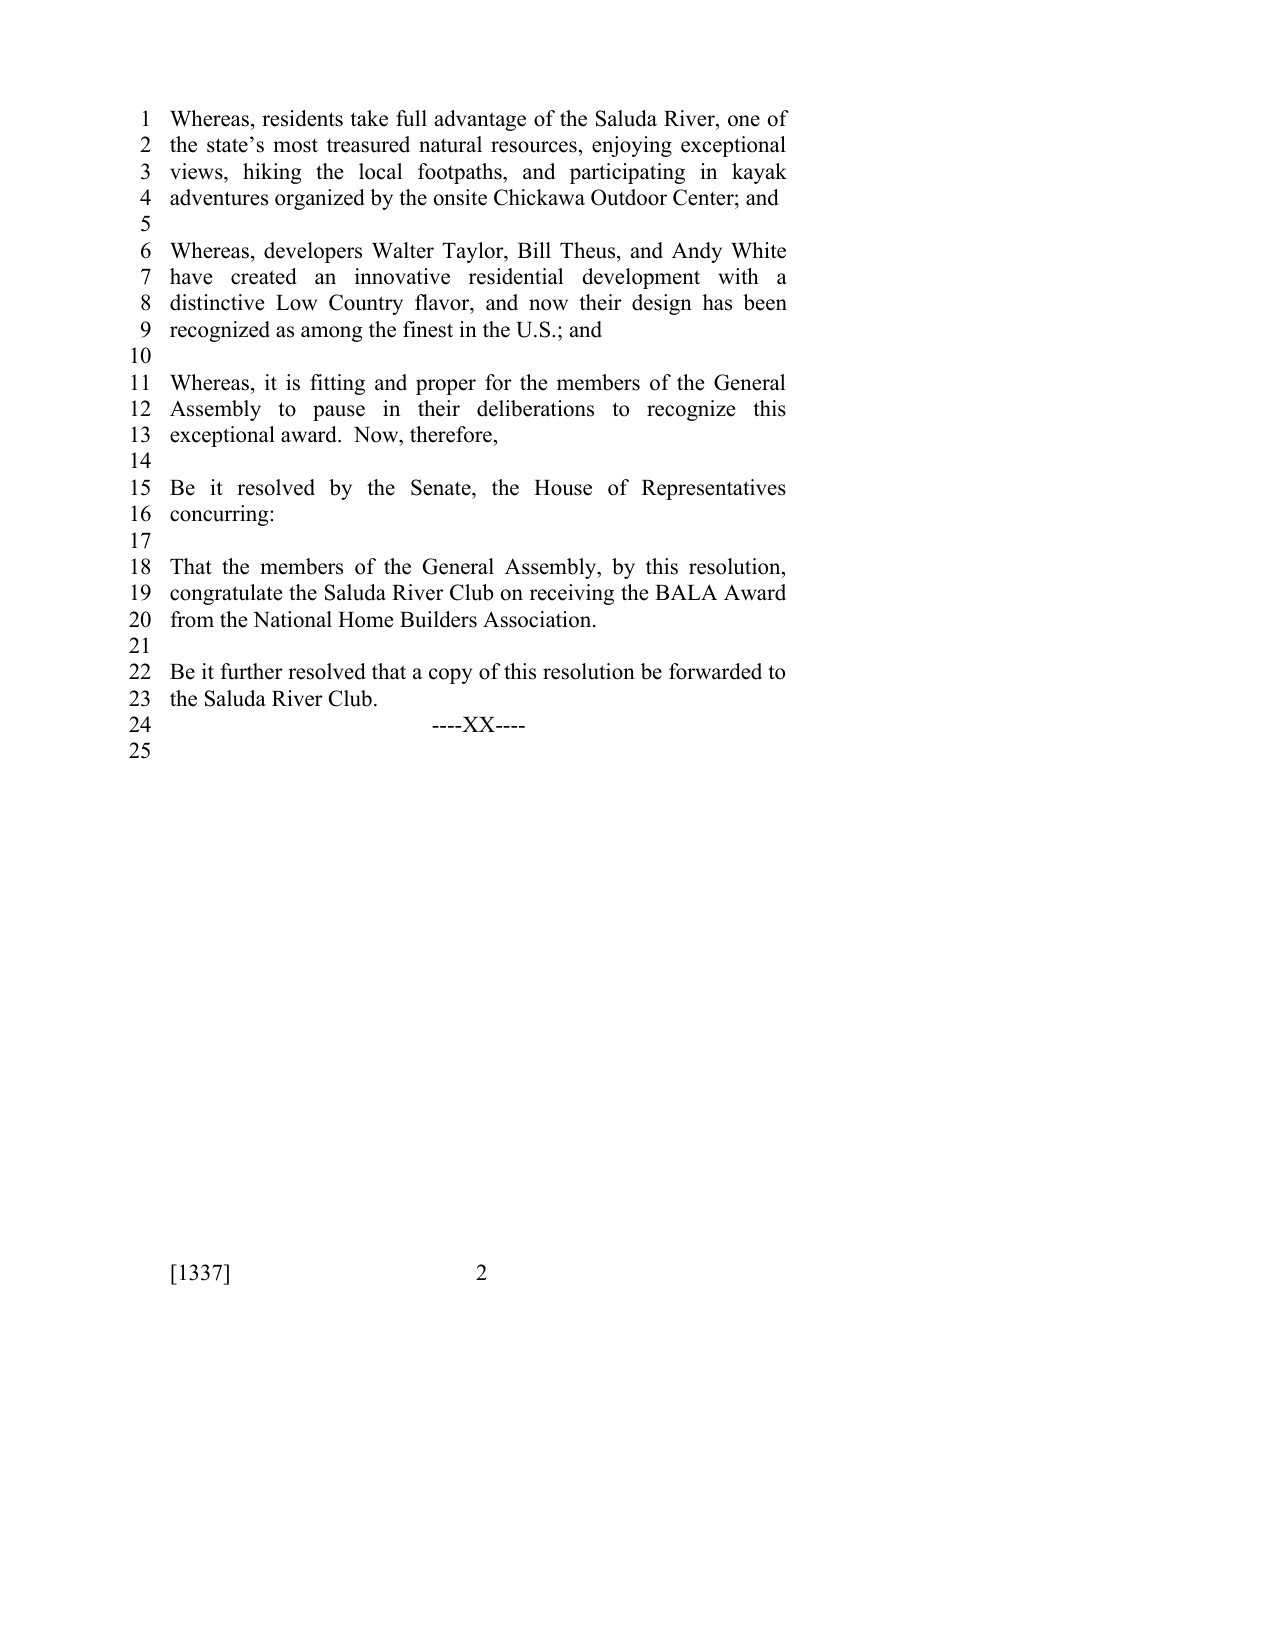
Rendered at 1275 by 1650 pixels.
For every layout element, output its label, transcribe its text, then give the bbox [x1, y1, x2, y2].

text Whereas, developers Walter Taylor, Bill Theus, and Andy White have created an innovative residential development with a distinctive Low Country flavor, and now their design has been recognized as among the finest in the U.S.; and [169, 237, 787, 342]
text Whereas, it is fitting and proper for the members of the General Assembly to pause in their deliberations to recognize this exceptional award. Now, therefore, [169, 368, 787, 448]
text Be it resolved by the Senate, the House of Representatives concurring: [169, 474, 787, 527]
text Be it further resolved that a copy of this resolution be forwarded to the Saluda River Club. [169, 658, 787, 711]
text That the members of the General Assembly, by this resolution, congratulate the Saluda River Club on receiving the BALA Award from the National Home Builders Association. [169, 553, 787, 632]
text ----XX---- [169, 711, 787, 737]
text Whereas, residents take full advantage of the Saluda River, one of the state’s most treasured natural resources, enjoying exceptional views, hiking the local footpaths, and participating in kayak adventures organized by the onsite Chickawa Outdoor Center; and [169, 105, 787, 210]
